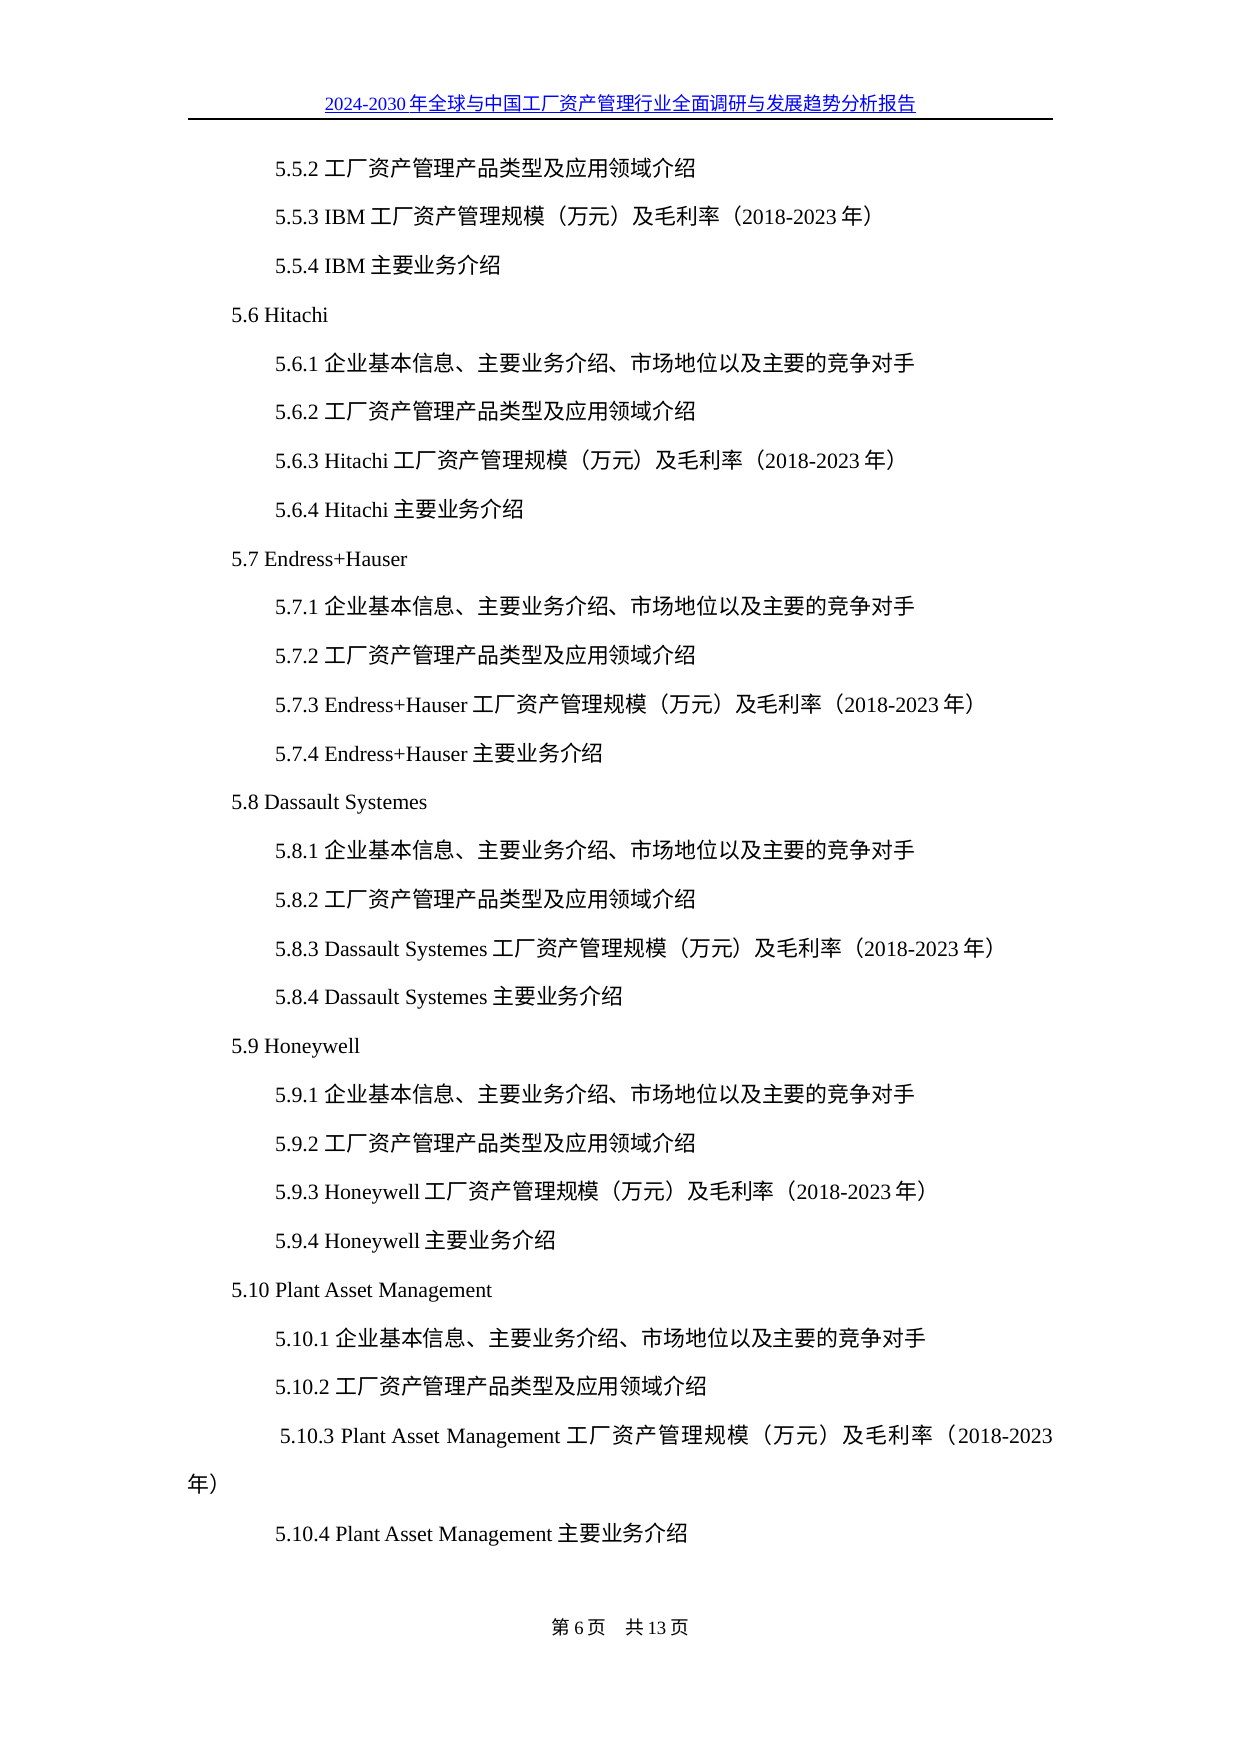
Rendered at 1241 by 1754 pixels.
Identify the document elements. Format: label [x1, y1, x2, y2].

text [187, 150, 1053, 1548]
